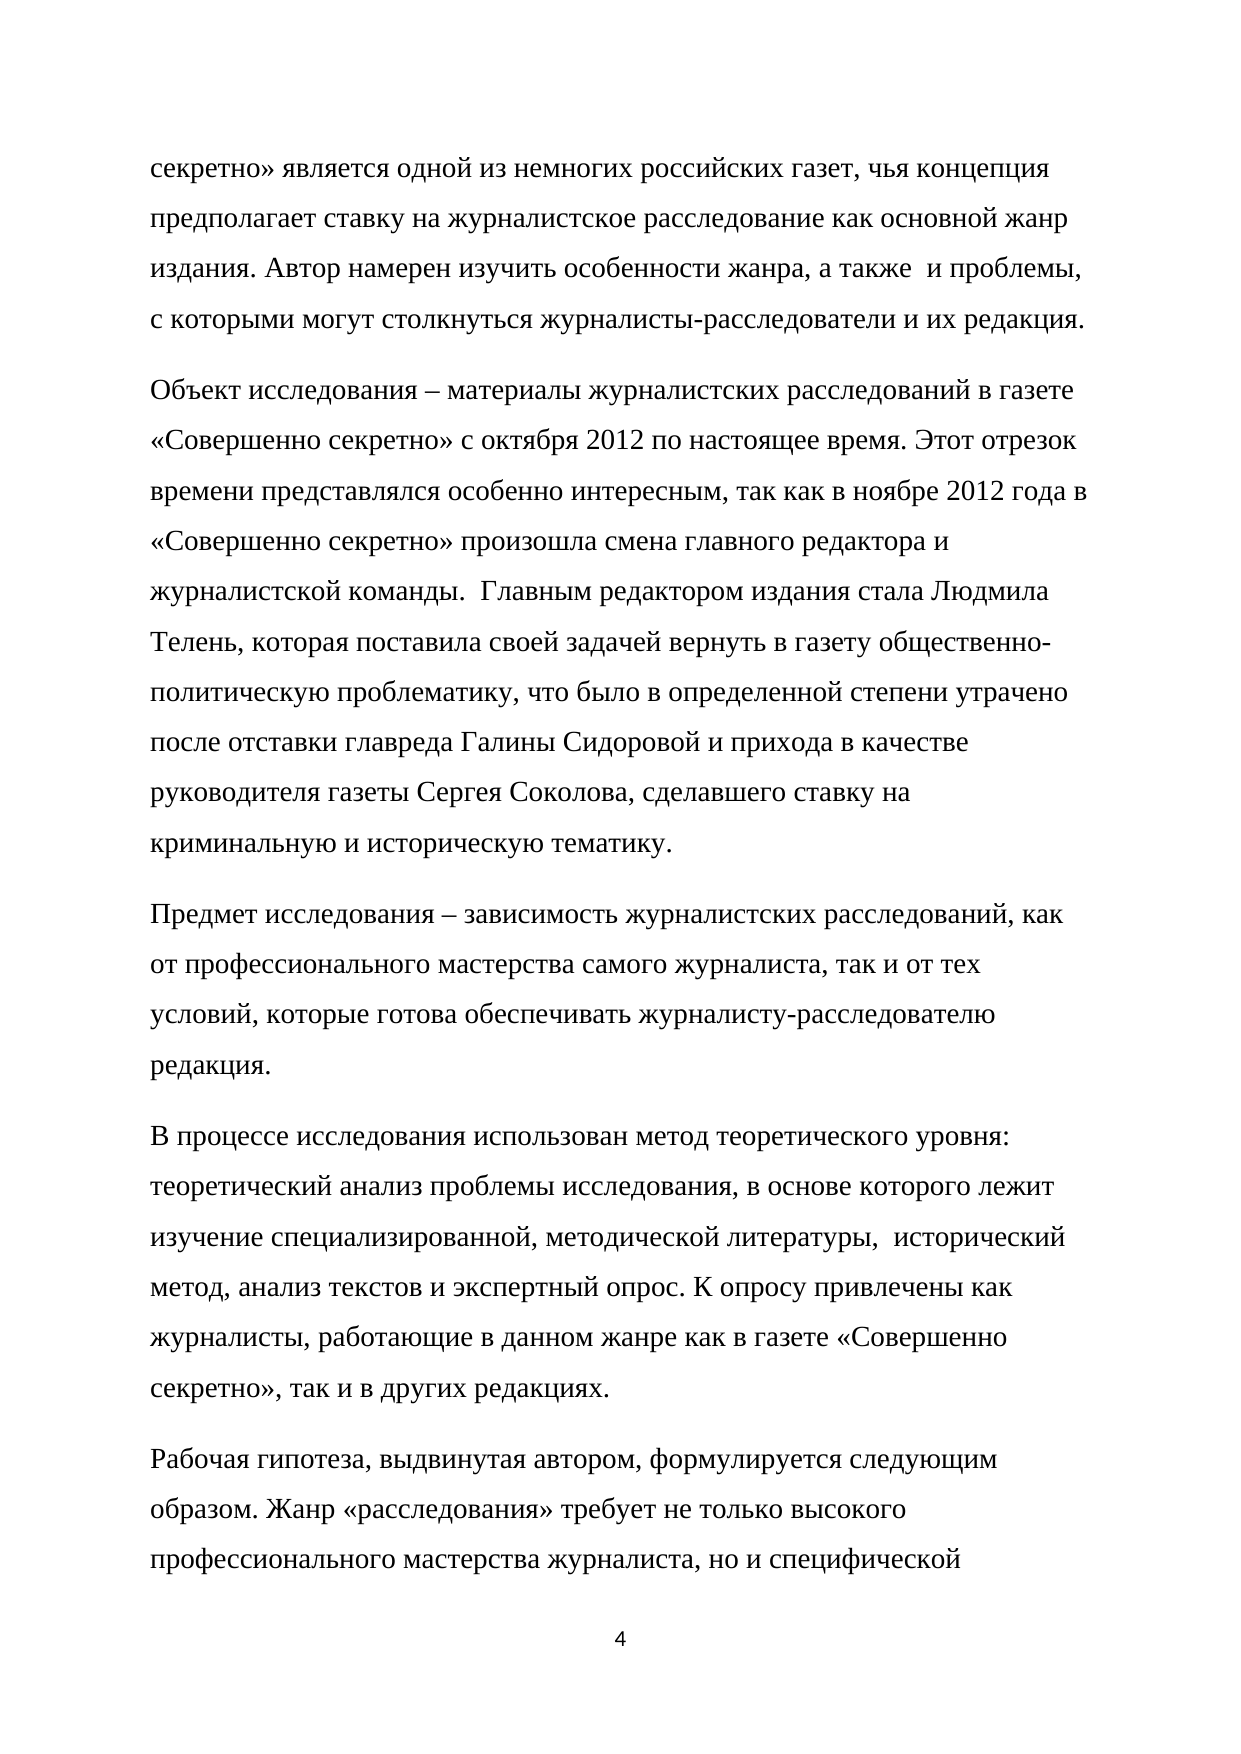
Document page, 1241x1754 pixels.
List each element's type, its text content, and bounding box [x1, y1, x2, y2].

text Объект исследования – материалы журналистских расследований в газете «Совершенно секретно» с октября 2012 по настоящее время. Этот отрезок времени представлялся особенно интересным, так как в ноябре 2012 года в «Совершенно секретно» произошла смена главного редактора и журналистской команды. Главным редактором издания стала Людмила Телень, которая поставила своей задачей вернуть в газету общественно-политическую проблематику, что было в определенной степени утрачено после отставки главреда Галины Сидоровой и прихода в качестве руководителя газеты Сергея Соколова, сделавшего ставку на криминальную и историческую тематику. [150, 372, 1090, 858]
text В процессе исследования использован метод теоретического уровня: теоретический анализ проблемы исследования, в основе которого лежит изучение специализированной, методической литературы, исторический метод, анализ текстов и экспертный опрос. К опросу привлечены как журналисты, работающие в данном жанре как в газете «Совершенно секретно», так и в других редакциях. [150, 1118, 1090, 1403]
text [150, 150, 1090, 334]
text Предмет исследования – зависимость журналистских расследований, как от профессионального мастерства самого журналиста, так и от тех условий, которые готова обеспечивать журналисту-расследователю редакция. [150, 896, 1090, 1081]
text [150, 1441, 1090, 1575]
